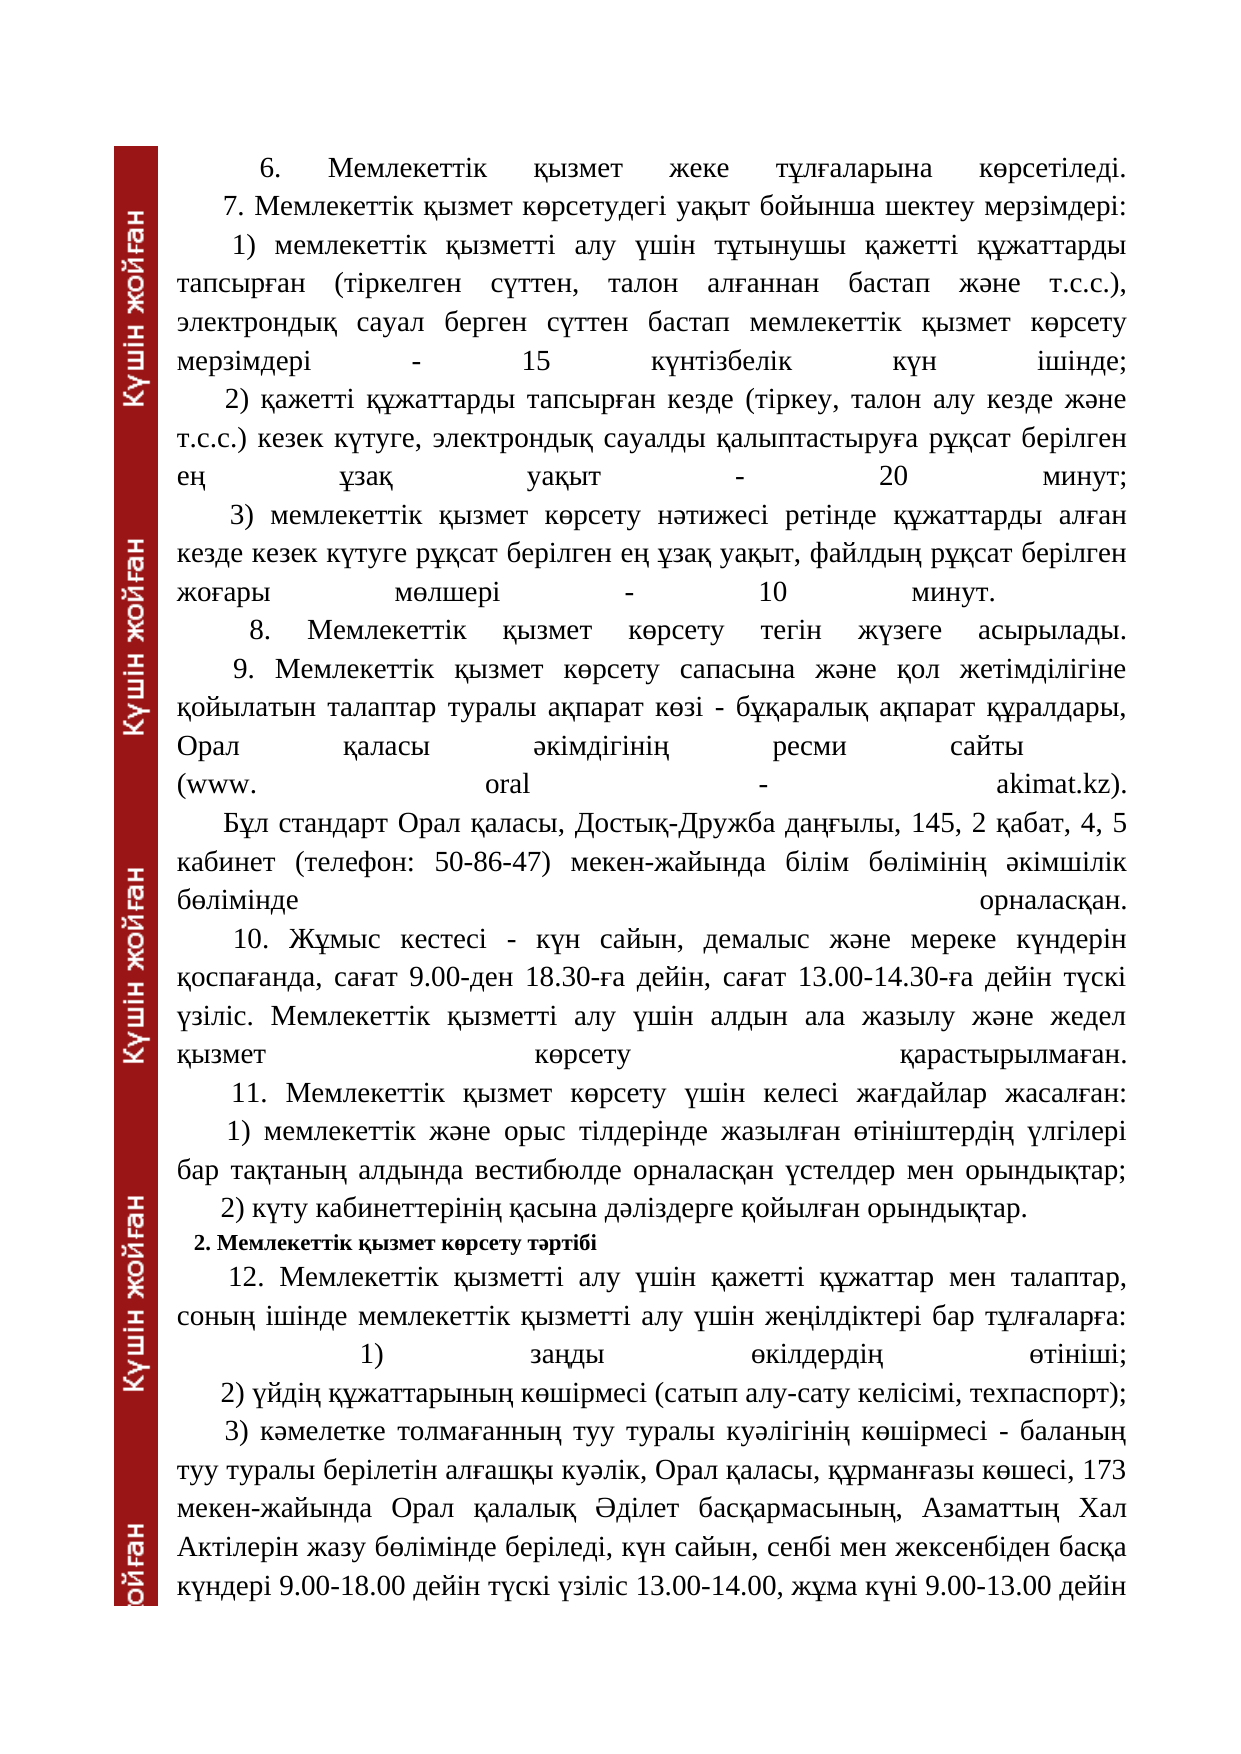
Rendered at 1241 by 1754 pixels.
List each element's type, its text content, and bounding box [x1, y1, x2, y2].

picture [114, 1224, 158, 1229]
text 2. Мемлекеттік қызмет көрсету тәртібі [112, 1229, 1128, 1256]
picture [114, 1601, 158, 1606]
picture [114, 146, 158, 150]
